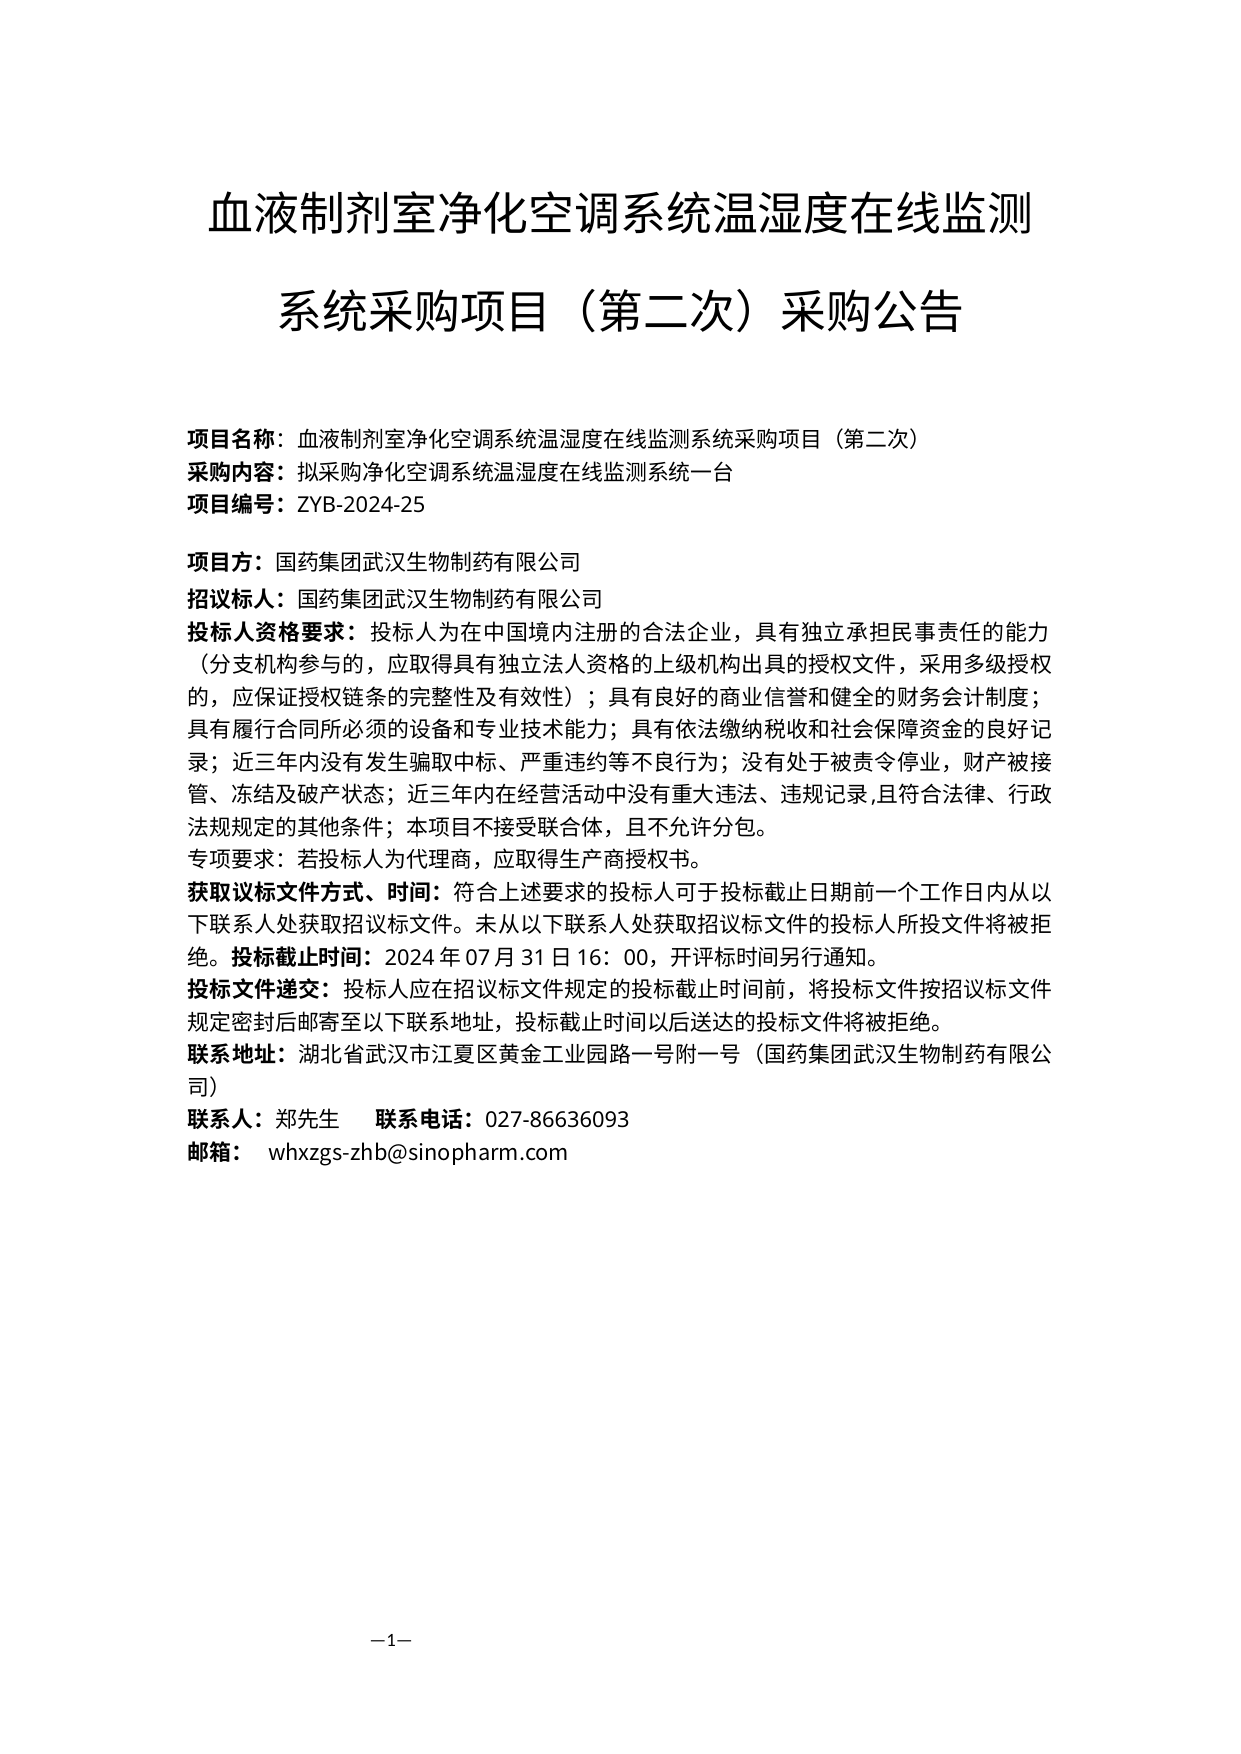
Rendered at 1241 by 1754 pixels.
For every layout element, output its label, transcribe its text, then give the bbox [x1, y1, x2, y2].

text 招议标人：国药集团武汉生物制药有限公司 [187, 582, 1053, 614]
text 投标人资格要求：投标人为在中国境内注册的合法企业，具有独立承担民事责任的能力（分支机构参与的，应取得具有独立法人资格的上级机构出具的授权文件，采用多级授权的，应保证授权链条的完整性及有效性）；具有良好的商业信誉和健全的财务会计制度；具有履行合同所必须的设备和专业技术能力；具有依法缴纳税收和社会保障资金的良好记录；近三年内没有发生骗取中标、严重违约等不良行为；没有处于被责令停业，财产被接管、冻结及破产状态；近三年内在经营活动中没有重大违法、违规记录,且符合法律、行政法规规定的其他条件；本项目不接受联合体，且不允许分包。 [187, 614, 1053, 842]
text 项目编号：ZYB-2024-25 [187, 487, 1053, 519]
text 专项要求：若投标人为代理商，应取得生产商授权书。 [187, 842, 1053, 874]
text 邮箱： whxzgs-zhb@sinopharm.com [187, 1134, 1053, 1167]
text 投标文件递交：投标人应在招议标文件规定的投标截止时间前，将投标文件按招议标文件规定密封后邮寄至以下联系地址，投标截止时间以后送达的投标文件将被拒绝。 [187, 972, 1053, 1037]
text 采购内容：拟采购净化空调系统温湿度在线监测系统一台 [187, 454, 1053, 487]
text 获取议标文件方式、时间：符合上述要求的投标人可于投标截止日期前一个工作日内从以下联系人处获取招议标文件。未从以下联系人处获取招议标文件的投标人所投文件将被拒绝。投标截止时间：2024年07月31日16：00，开评标时间另行通知。 [187, 874, 1053, 972]
text 项目方：国药集团武汉生物制药有限公司 [187, 544, 1053, 577]
text 联系地址：湖北省武汉市江夏区黄金工业园路一号附一号（国药集团武汉生物制药有限公司） [187, 1037, 1053, 1102]
text 项目名称：血液制剂室净化空调系统温湿度在线监测系统采购项目（第二次） [187, 422, 1053, 454]
text 联系人：郑先生 联系电话：027-86636093 [187, 1102, 1053, 1134]
text 血液制剂室净化空调系统温湿度在线监测系统采购项目（第二次）采购公告 [187, 162, 1053, 357]
